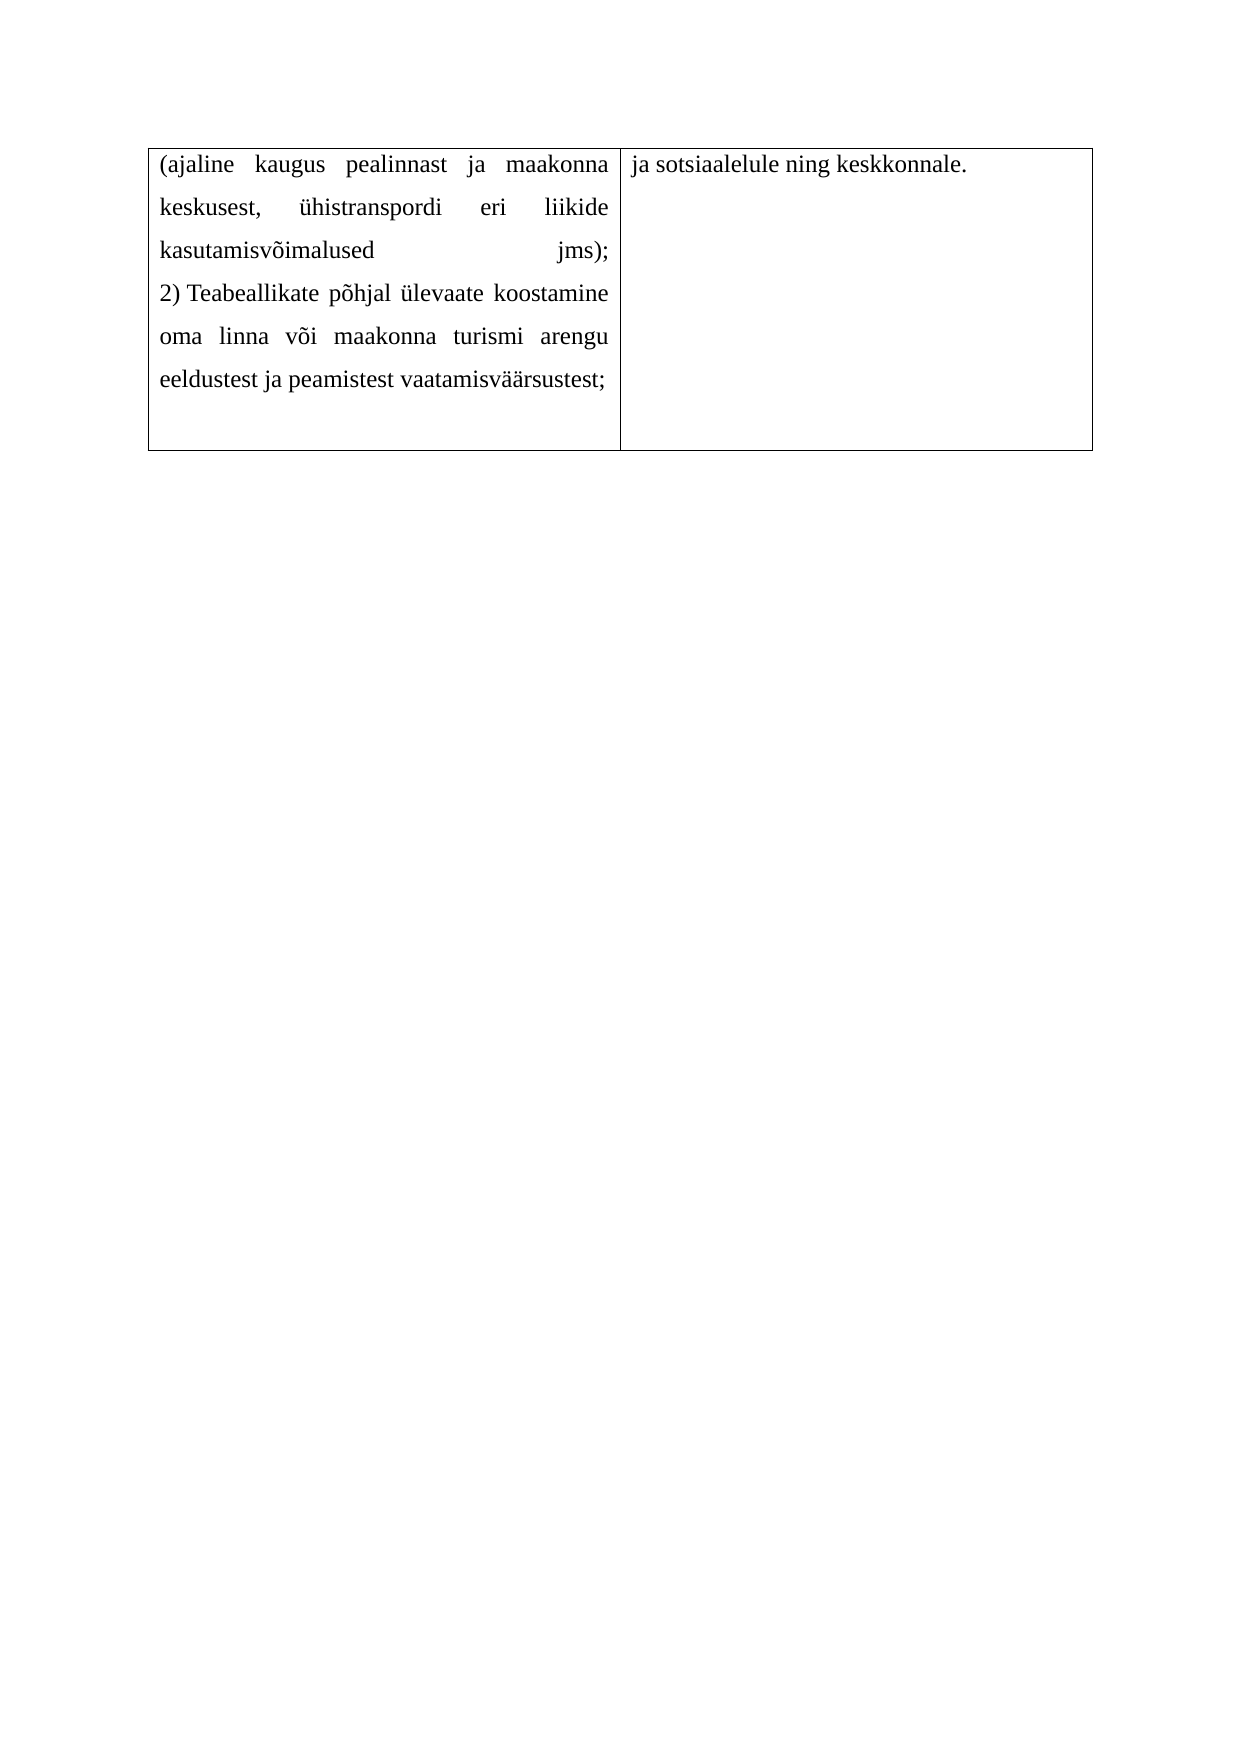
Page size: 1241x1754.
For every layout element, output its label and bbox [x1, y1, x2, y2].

table_cell [149, 149, 620, 450]
table_cell [621, 149, 1092, 450]
